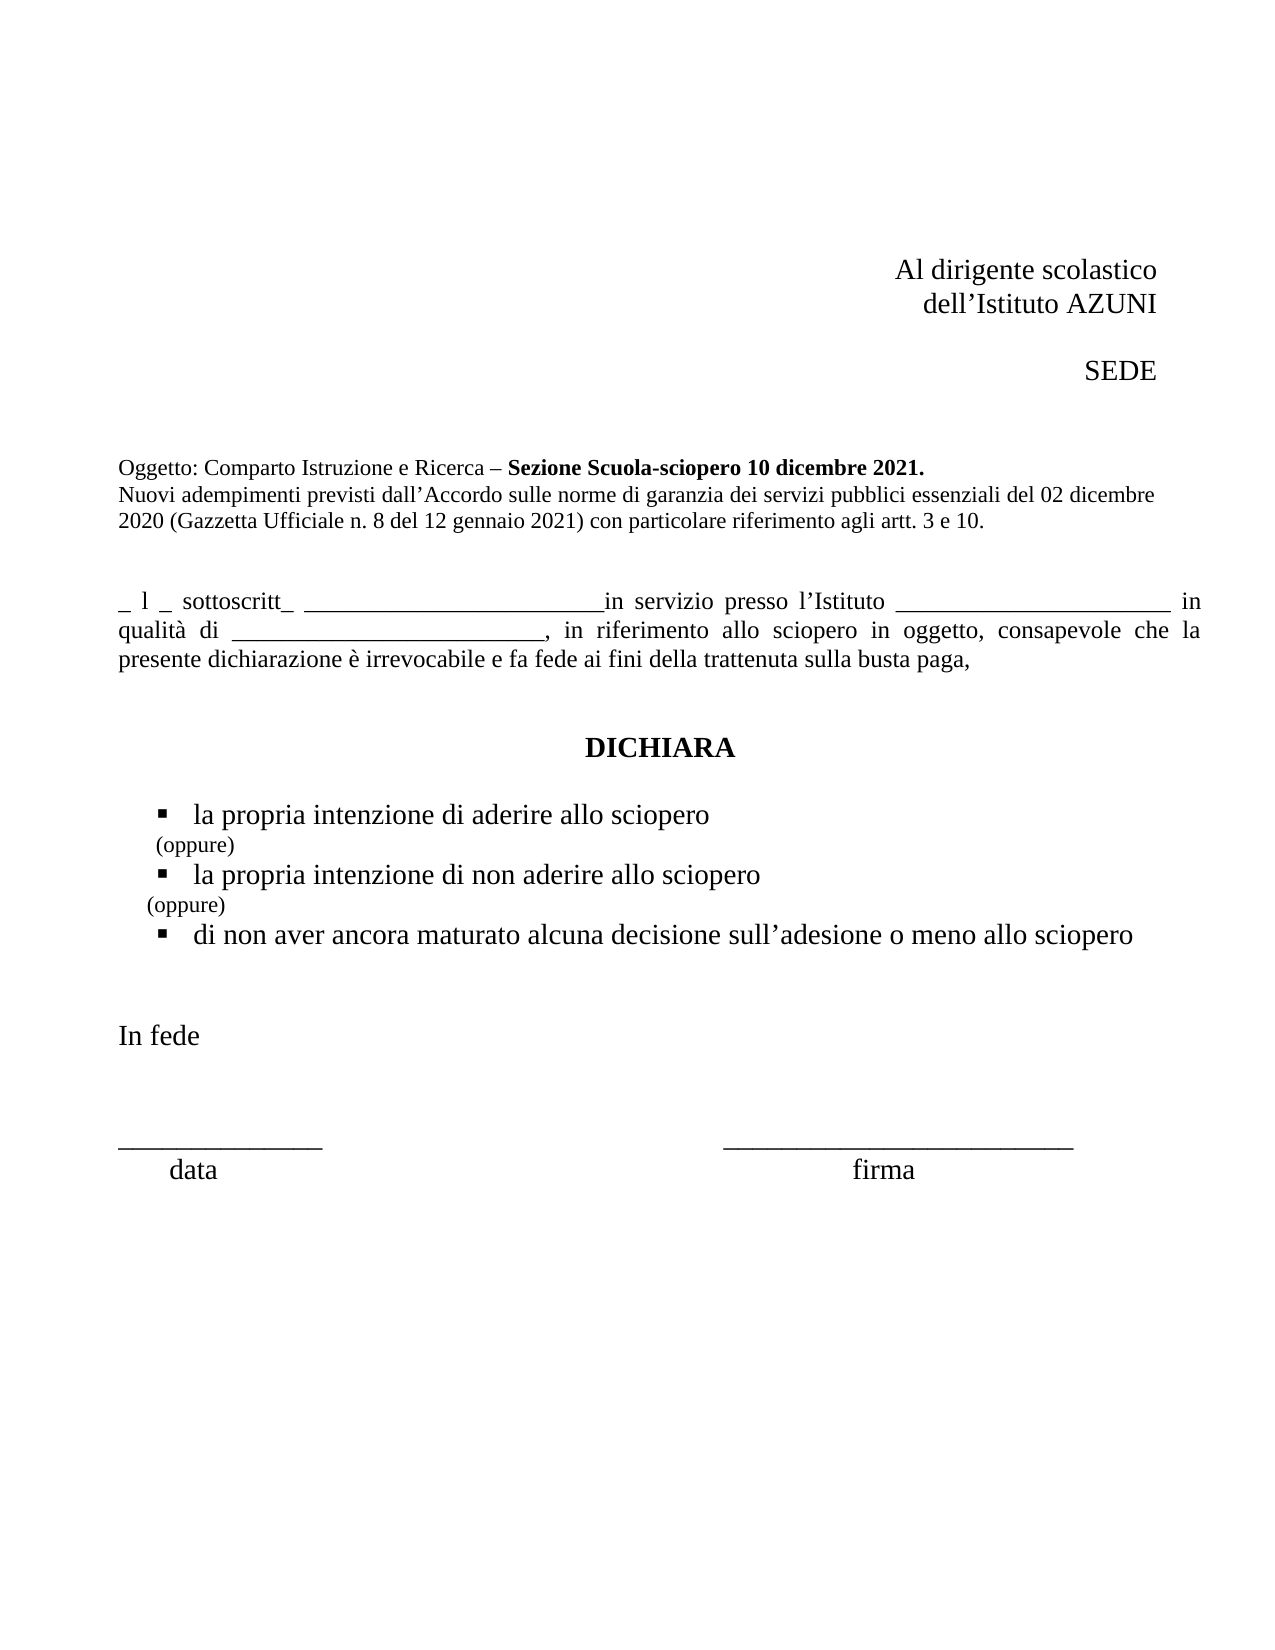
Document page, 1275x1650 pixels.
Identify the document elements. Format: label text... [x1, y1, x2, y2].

text Nuovi adempimenti previsti dall’Accordo sulle norme di garanzia dei servizi pubblici essenziali del 02 dicembre 2020 (Gazzetta Ufficiale n. 8 del 12 gennaio 2021) con particolare riferimento agli artt. 3 e 10. [118, 481, 1157, 534]
list di non aver ancora maturato alcuna decisione sull’adesione o meno allo sciopero [156, 917, 1202, 951]
text _ l _ sottoscritt_ ________________________in servizio presso l’Istituto ______________________ in qualità di _________________________, in riferimento allo sciopero in oggetto, consapevole che la presente dichiarazione è irrevocabile e fa fede ai fini della trattenuta sulla busta paga, [118, 586, 1202, 673]
text DICHIARA [118, 730, 1202, 764]
text (oppure) [118, 891, 1202, 917]
text In fede [118, 1018, 1202, 1052]
text Al dirigente scolastico [118, 252, 1157, 286]
text Oggetto: Comparto Istruzione e Ricerca – Sezione Scuola-sciopero 10 dicembre 2021. [118, 454, 1157, 480]
list la propria intenzione di aderire allo sciopero [156, 797, 1202, 831]
text dell’Istituto AZUNI [118, 286, 1157, 319]
text ______________ ________________________ [118, 1119, 1202, 1152]
text data firma [118, 1152, 1202, 1186]
text SEDE [118, 353, 1157, 387]
text (oppure) [156, 831, 1202, 857]
list la propria intenzione di non aderire allo sciopero [156, 857, 1202, 891]
